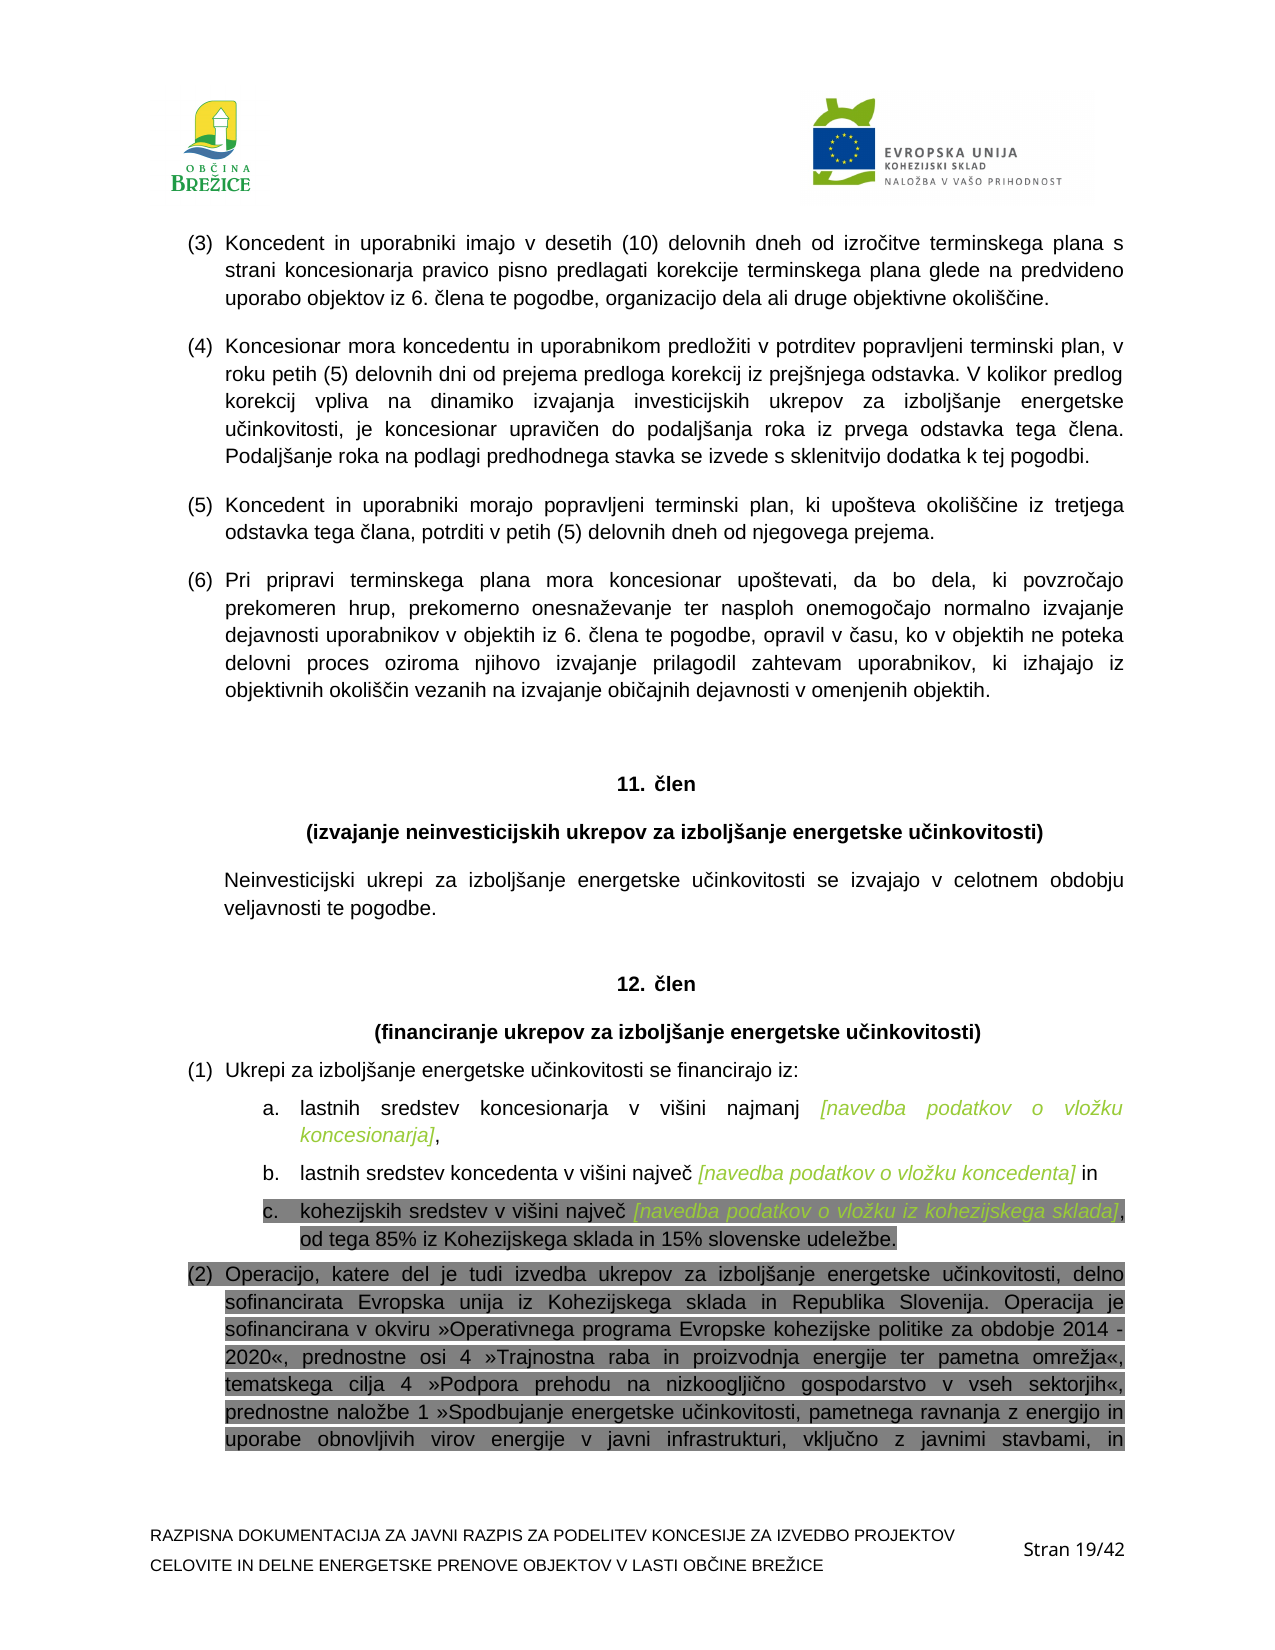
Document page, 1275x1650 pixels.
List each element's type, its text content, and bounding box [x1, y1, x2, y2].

text (izvajanje neinvesticijskih ukrepov za izboljšanje energetske učinkovitosti) [225, 820, 1125, 844]
list lastnih sredstev koncedenta v višini največ [navedba podatkov o vložku koncedenta] in [262, 1161, 1125, 1185]
list Pri pripravi terminskega plana mora koncesionar upoštevati, da bo dela, ki povzročajo prekomeren hrup, prekomerno onesnaževanje ter nasploh onemogočajo normalno izvajanje dejavnosti uporabnikov v objektih iz 6. člena te pogodbe, opravil v času, ko v objektih ne poteka delovni proces oziroma njihovo izvajanje prilagodil zahtevam uporabnikov, ki izhajajo iz objektivnih okoliščin vezanih na izvajanje običajnih dejavnosti v omenjenih objektih. [187, 568, 1125, 702]
list kohezijskih sredstev v višini največ [navedba podatkov o vložku iz kohezijskega sklada], od tega 85% iz Kohezijskega sklada in 15% slovenske udeležbe. [262, 1199, 1125, 1250]
list člen [187, 971, 1125, 995]
picture [800, 90, 1096, 206]
picture [150, 85, 271, 206]
list Koncesionar mora koncedentu in uporabnikom predložiti v potrditev popravljeni terminski plan, v roku petih (5) delovnih dni od prejema predloga korekcij iz prejšnjega odstavka. V kolikor predlog korekcij vpliva na dinamiko izvajanja investicijskih ukrepov za izboljšanje energetske učinkovitosti, je koncesionar upravičen do podaljšanja roka iz prvega odstavka tega člena. Podaljšanje roka na podlagi predhodnega stavka se izvede s sklenitvijo dodatka k tej pogodbi. [187, 334, 1125, 468]
list Koncedent in uporabniki imajo v desetih (10) delovnih dneh od izročitve terminskega plana s strani koncesionarja pravico pisno predlagati korekcije terminskega plana glede na predvideno uporabo objektov iz 6. člena te pogodbe, organizacijo dela ali druge objektivne okoliščine. [187, 231, 1125, 310]
list člen [187, 771, 1125, 795]
list (financiranje ukrepov za izboljšanje energetske učinkovitosti) [225, 1020, 1125, 1044]
list Koncedent in uporabniki morajo popravljeni terminski plan, ki upošteva okoliščine iz tretjega odstavka tega člana, potrditi v petih (5) delovnih dneh od njegovega prejema. [187, 492, 1125, 544]
list Neinvesticijski ukrepi za izboljšanje energetske učinkovitosti se izvajajo v celotnem obdobju veljavnosti te pogodbe. [224, 868, 1125, 919]
list Ukrepi za izboljšanje energetske učinkovitosti se financirajo iz: [187, 1058, 1125, 1082]
list lastnih sredstev koncesionarja v višini najmanj [navedba podatkov o vložku koncesionarja], [262, 1096, 1125, 1147]
